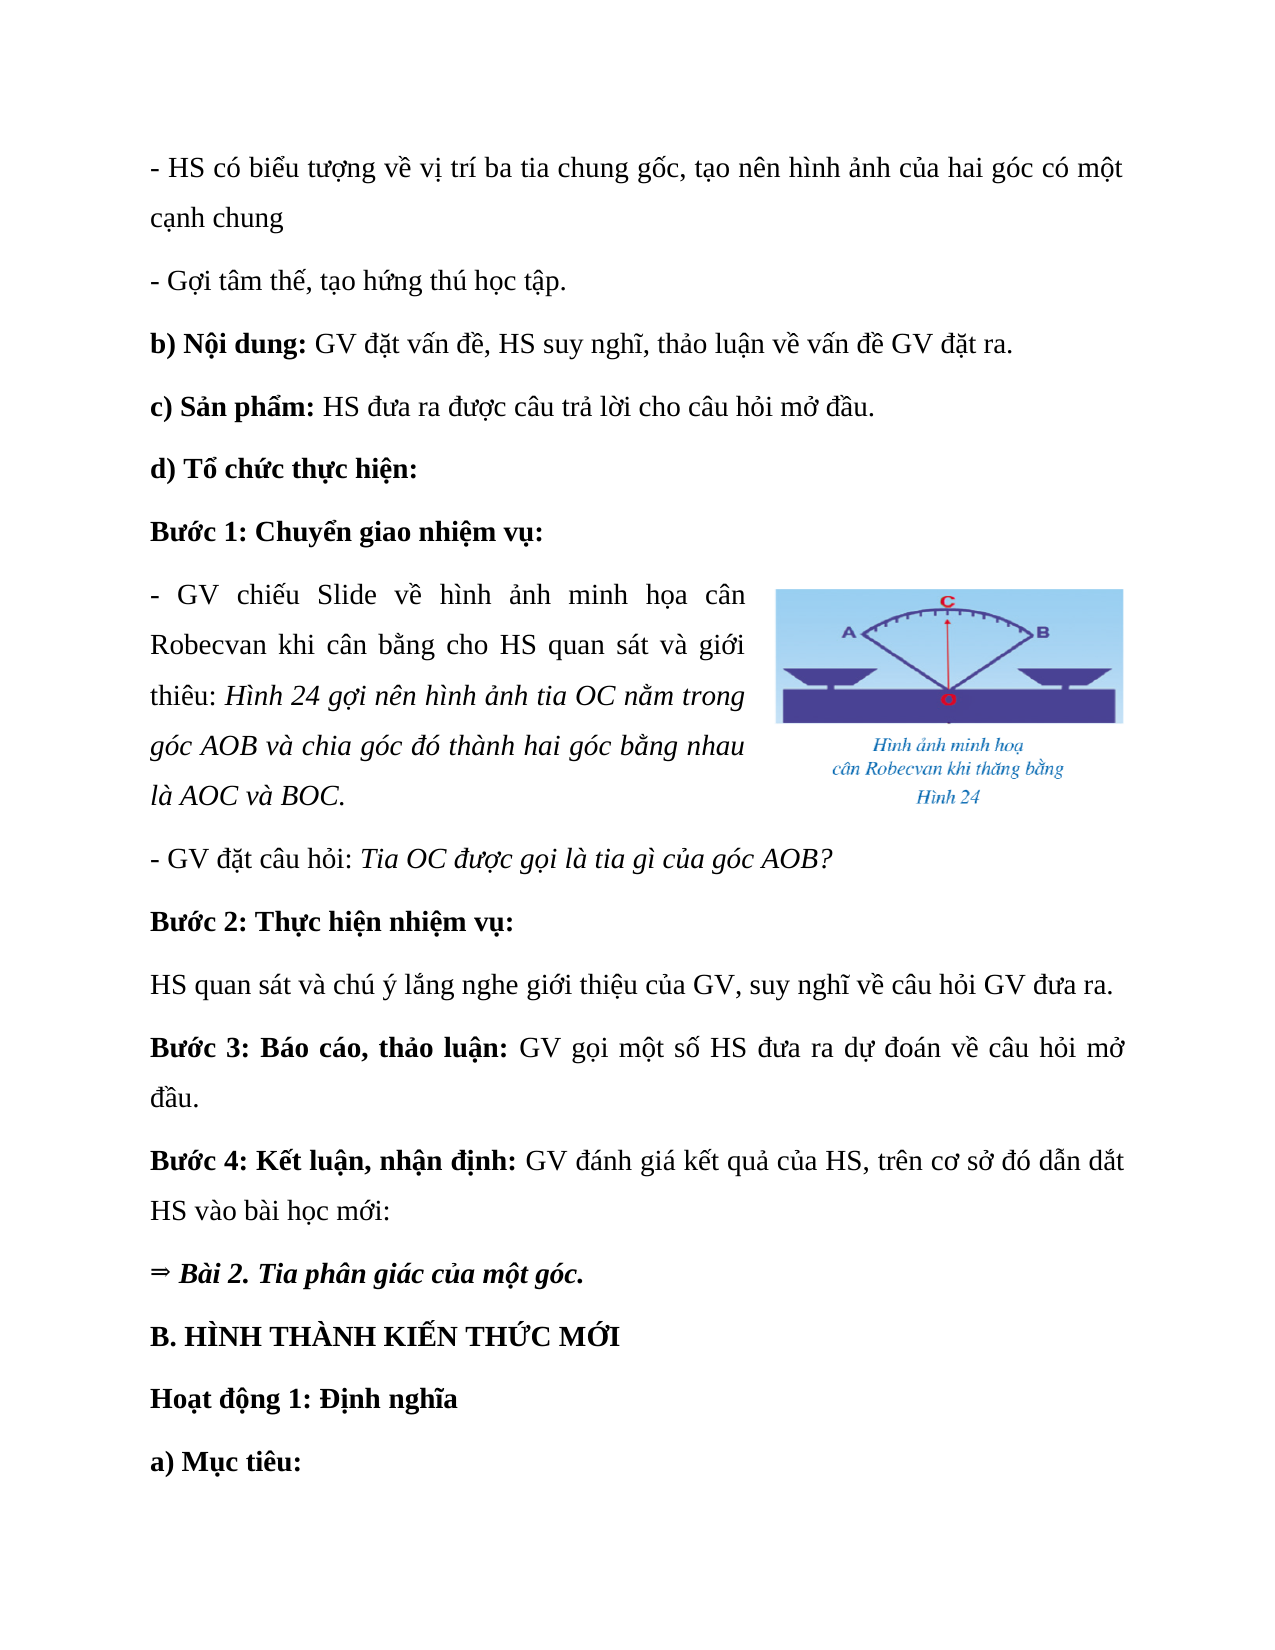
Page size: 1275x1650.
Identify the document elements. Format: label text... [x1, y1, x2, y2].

text HS quan sát và chú ý lắng nghe giới thiệu của GV, suy nghĩ về câu hỏi GV đưa ra. [150, 967, 1125, 1000]
text B. HÌNH THÀNH KIẾN THỨC MỚI [150, 1319, 1125, 1352]
text d) Tổ chức thực hiện: [150, 452, 1125, 485]
text Bước 4: Kết luận, nhận định: GV đánh giá kết quả của HS, trên cơ sở đó dẫn dắt HS vào bài học mới: [150, 1143, 1125, 1227]
text - HS có biểu tượng về vị trí ba tia chung gốc, tạo nên hình ảnh của hai góc có một cạnh chung [150, 150, 1125, 234]
text Bước 2: Thực hiện nhiệm vụ: [150, 904, 1125, 938]
text - Gợi tâm thế, tạo hứng thú học tập. [150, 263, 1125, 297]
picture [765, 578, 1130, 811]
text c) Sản phẩm: HS đưa ra được câu trả lời cho câu hỏi mở đầu. [150, 389, 1125, 422]
text Bài 2. Tia phân giác của một góc. [150, 1256, 1125, 1289]
text a) Mục tiêu: [150, 1444, 1125, 1478]
text Bước 1: Chuyển giao nhiệm vụ: [150, 514, 1125, 548]
text - GV đặt câu hỏi: Tia OC được gọi là tia gì của góc AOB? [150, 841, 1125, 875]
text Bước 3: Báo cáo, thảo luận: GV gọi một số HS đưa ra dự đoán về câu hỏi mở đầu. [150, 1030, 1125, 1113]
text Hoạt động 1: Định nghĩa [150, 1382, 1125, 1415]
text b) Nội dung: GV đặt vấn đề, HS suy nghĩ, thảo luận về vấn đề GV đặt ra. [150, 326, 1125, 359]
